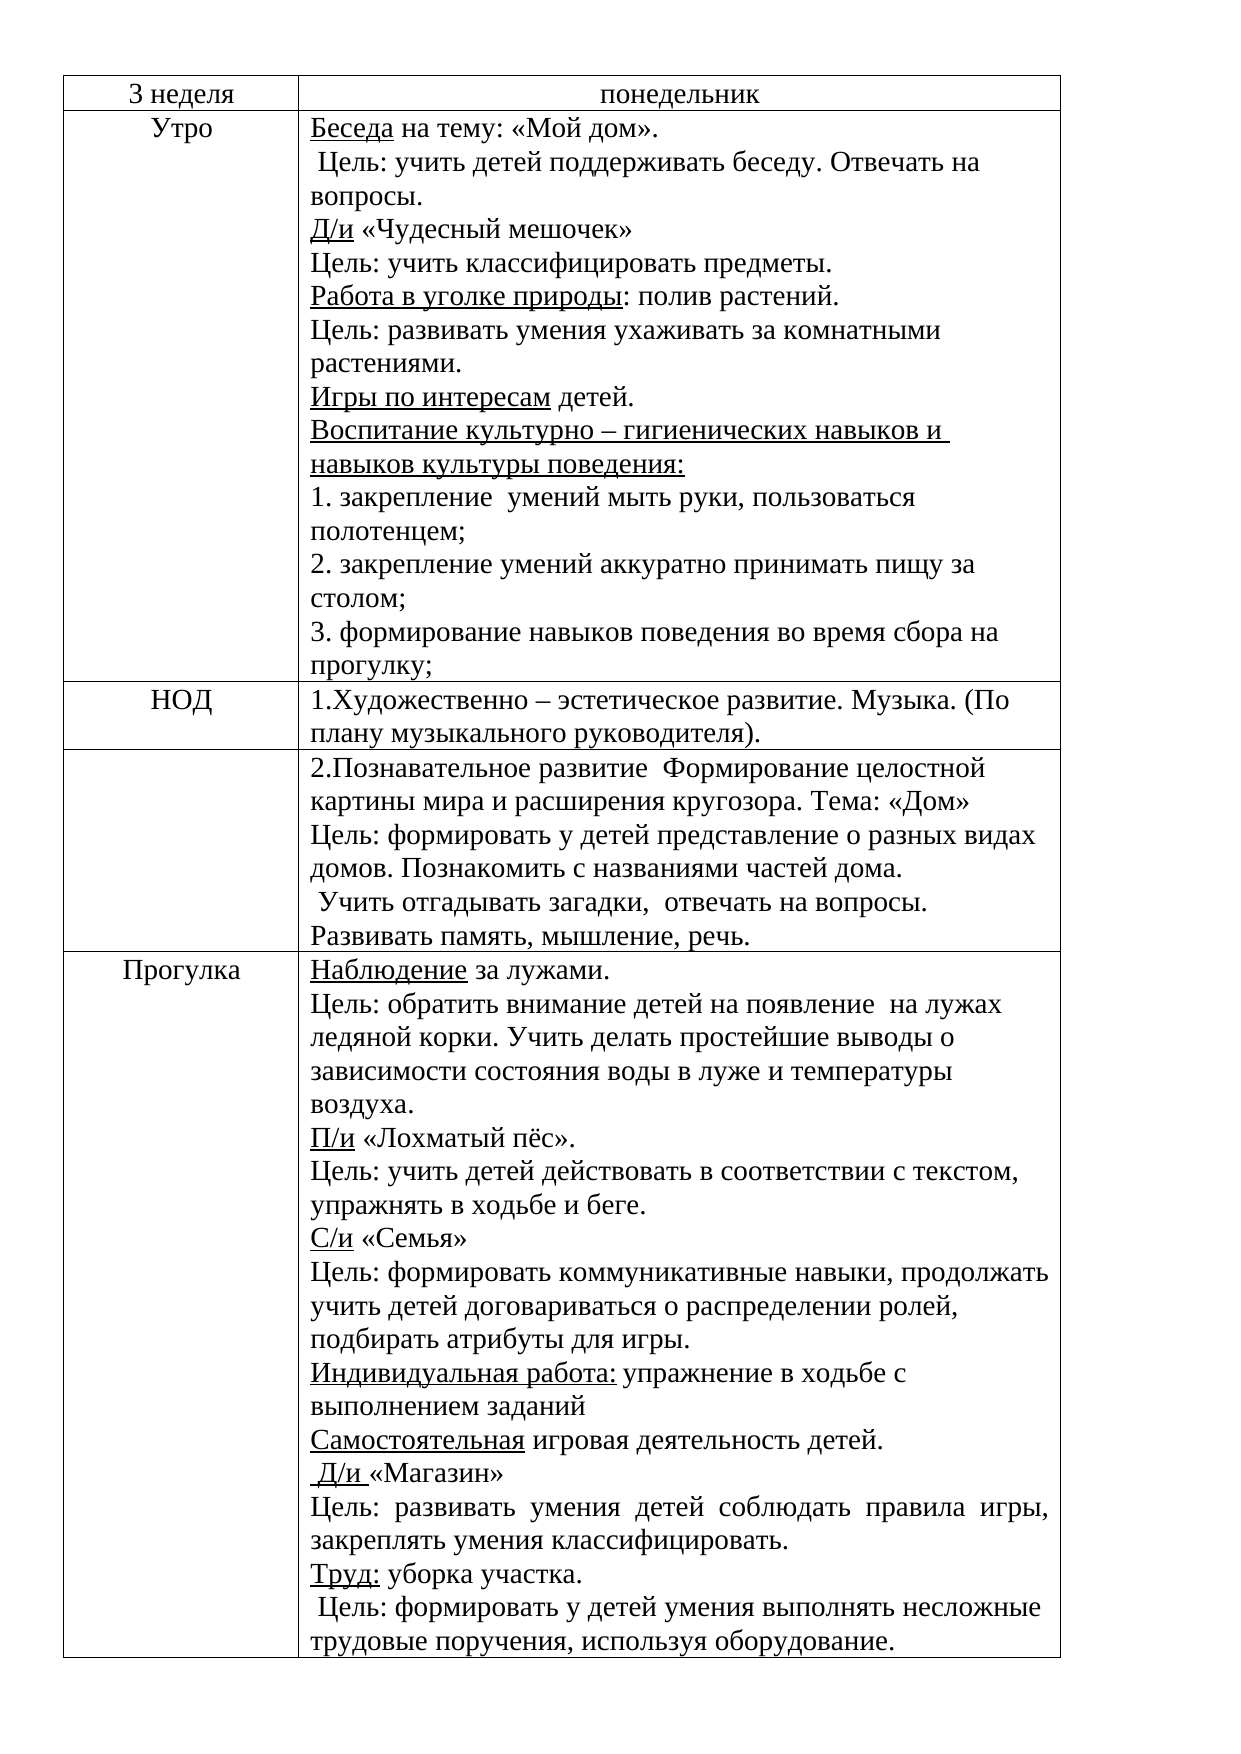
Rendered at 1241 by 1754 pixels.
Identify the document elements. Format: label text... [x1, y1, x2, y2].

table_cell Беседа на тему: «Мой дом». Цель: учить детей поддерживать беседу. Отвечать на вопросы. Д/и «Чудесный мешочек» Цель: учить классифицировать предметы. Работа в уголке природы: полив растений. Цель: развивать умения ухаживать за комнатными растениями. Игры по интересам детей. Воспитание культурно – гигиенических навыков и навыков культуры поведения: 1. закрепление умений мыть руки, пользоваться полотенцем; 2. закрепление умений аккуратно принимать пищу за столом; 3. формирование навыков поведения во время сбора на прогулку; [299, 111, 1060, 681]
table_cell Прогулка [64, 952, 298, 1657]
table_cell НОД [64, 682, 298, 749]
table_cell [64, 750, 298, 951]
table_header 3 неделя [64, 76, 298, 109]
table_header понедельник [299, 76, 1060, 109]
table_cell 2.Познавательное развитие Формирование целостной картины мира и расширения кругозора. Тема: «Дом» Цель: формировать у детей представление о разных видах домов. Познакомить с названиями частей дома. Учить отгадывать загадки, отвечать на вопросы. Развивать память, мышление, речь. [299, 750, 1060, 951]
table_cell Утро [64, 111, 298, 681]
table_cell 1.Художественно – эстетическое развитие. Музыка. (По плану музыкального руководителя). [299, 682, 1060, 749]
